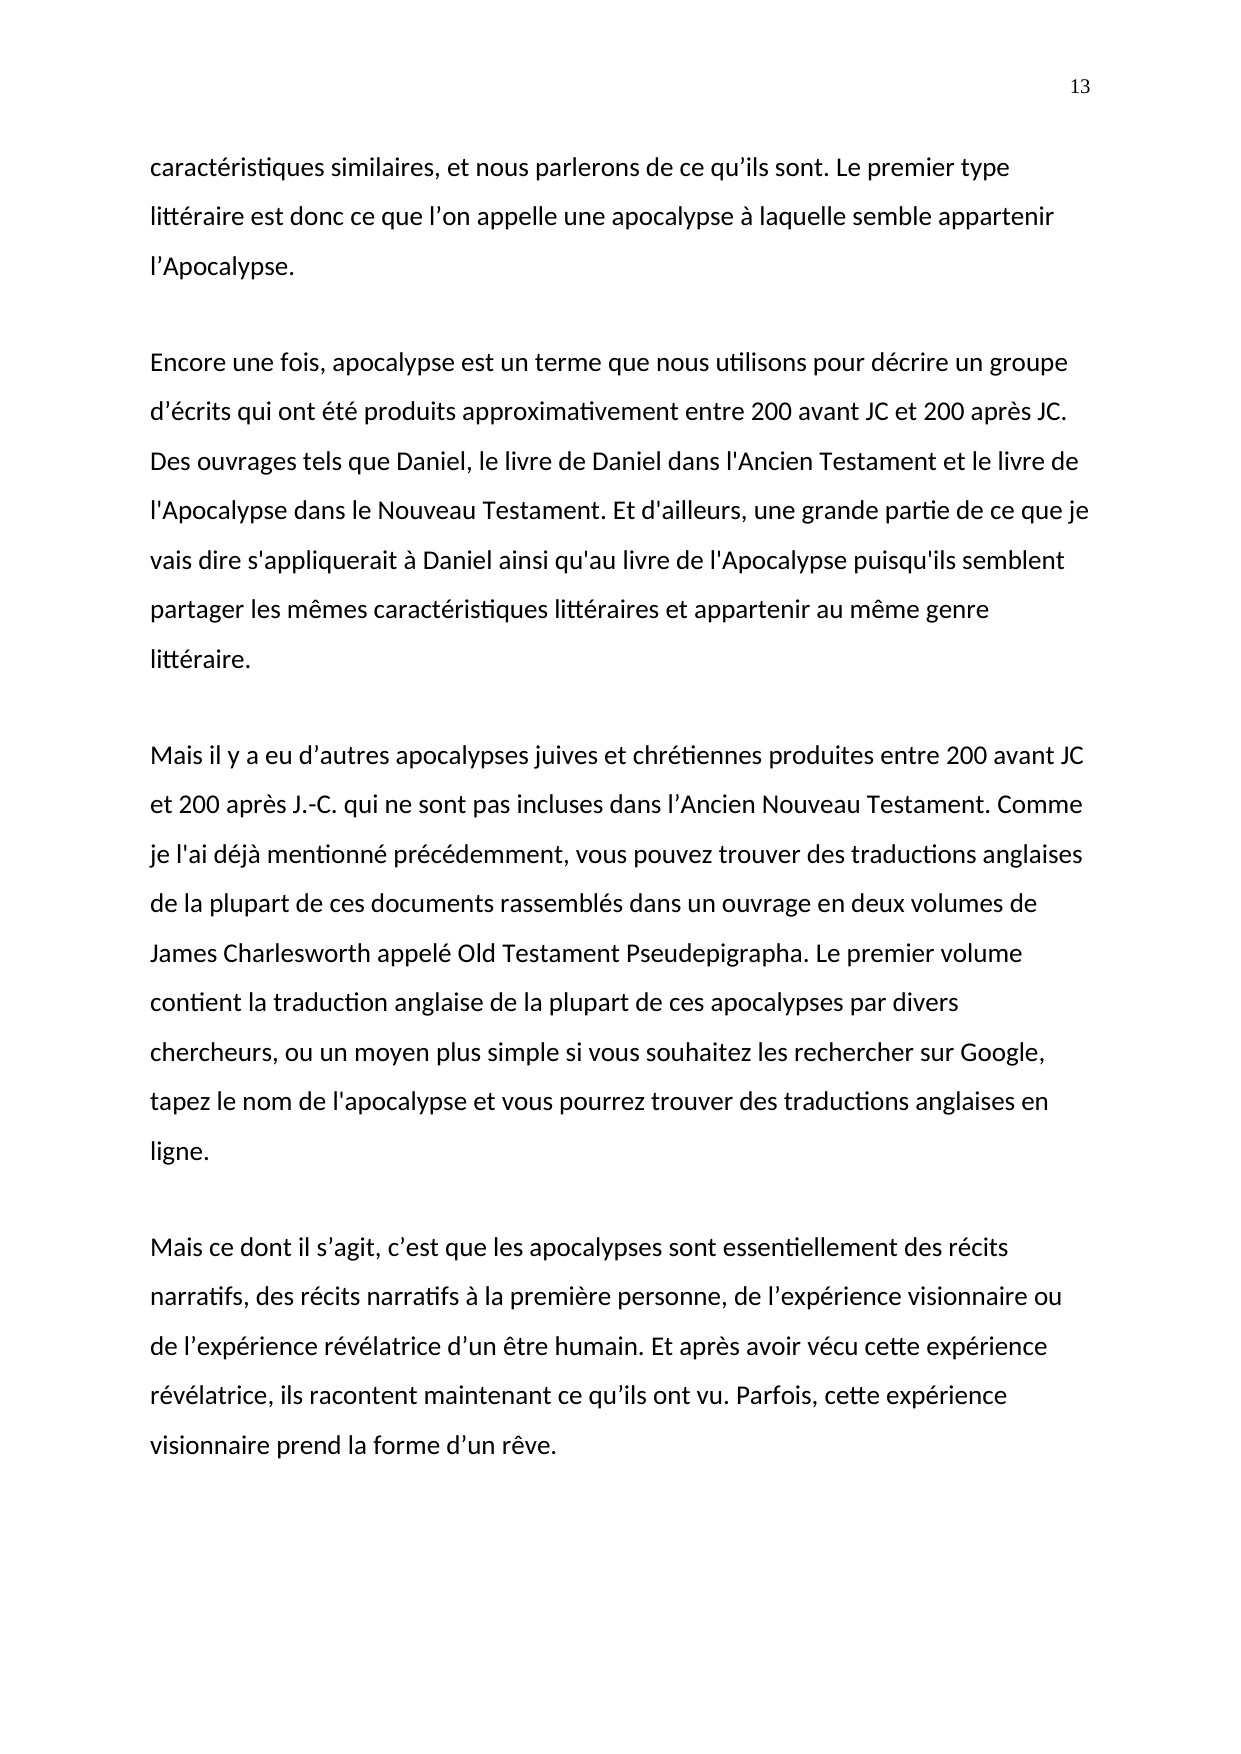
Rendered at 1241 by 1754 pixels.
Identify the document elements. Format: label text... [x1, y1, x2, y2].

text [150, 150, 1090, 282]
text Encore une fois, apocalypse est un terme que nous utilisons pour décrire un groupe d’écrits qui ont été produits approximativement entre 200 avant JC et 200 après JC. Des ouvrages tels que Daniel, le livre de Daniel dans l'Ancien Testament et le livre de l'Apocalypse dans le Nouveau Testament. Et d'ailleurs, une grande partie de ce que je vais dire s'appliquerait à Daniel ainsi qu'au livre de l'Apocalypse puisqu'ils semblent partager les mêmes caractéristiques littéraires et appartenir au même genre littéraire. [150, 345, 1090, 675]
text Mais il y a eu d’autres apocalypses juives et chrétiennes produites entre 200 avant JC et 200 après J.-C. qui ne sont pas incluses dans l’Ancien Nouveau Testament. Comme je l'ai déjà mentionné précédemment, vous pouvez trouver des traductions anglaises de la plupart de ces documents rassemblés dans un ouvrage en deux volumes de James Charlesworth appelé Old Testament Pseudepigrapha. Le premier volume contient la traduction anglaise de la plupart de ces apocalypses par divers chercheurs, ou un moyen plus simple si vous souhaitez les rechercher sur Google, tapez le nom de l'apocalypse et vous pourrez trouver des traductions anglaises en ligne. [150, 738, 1090, 1167]
text Mais ce dont il s’agit, c’est que les apocalypses sont essentiellement des récits narratifs, des récits narratifs à la première personne, de l’expérience visionnaire ou de l’expérience révélatrice d’un être humain. Et après avoir vécu cette expérience révélatrice, ils racontent maintenant ce qu’ils ont vu. Parfois, cette expérience visionnaire prend la forme d’un rêve. [150, 1230, 1090, 1461]
